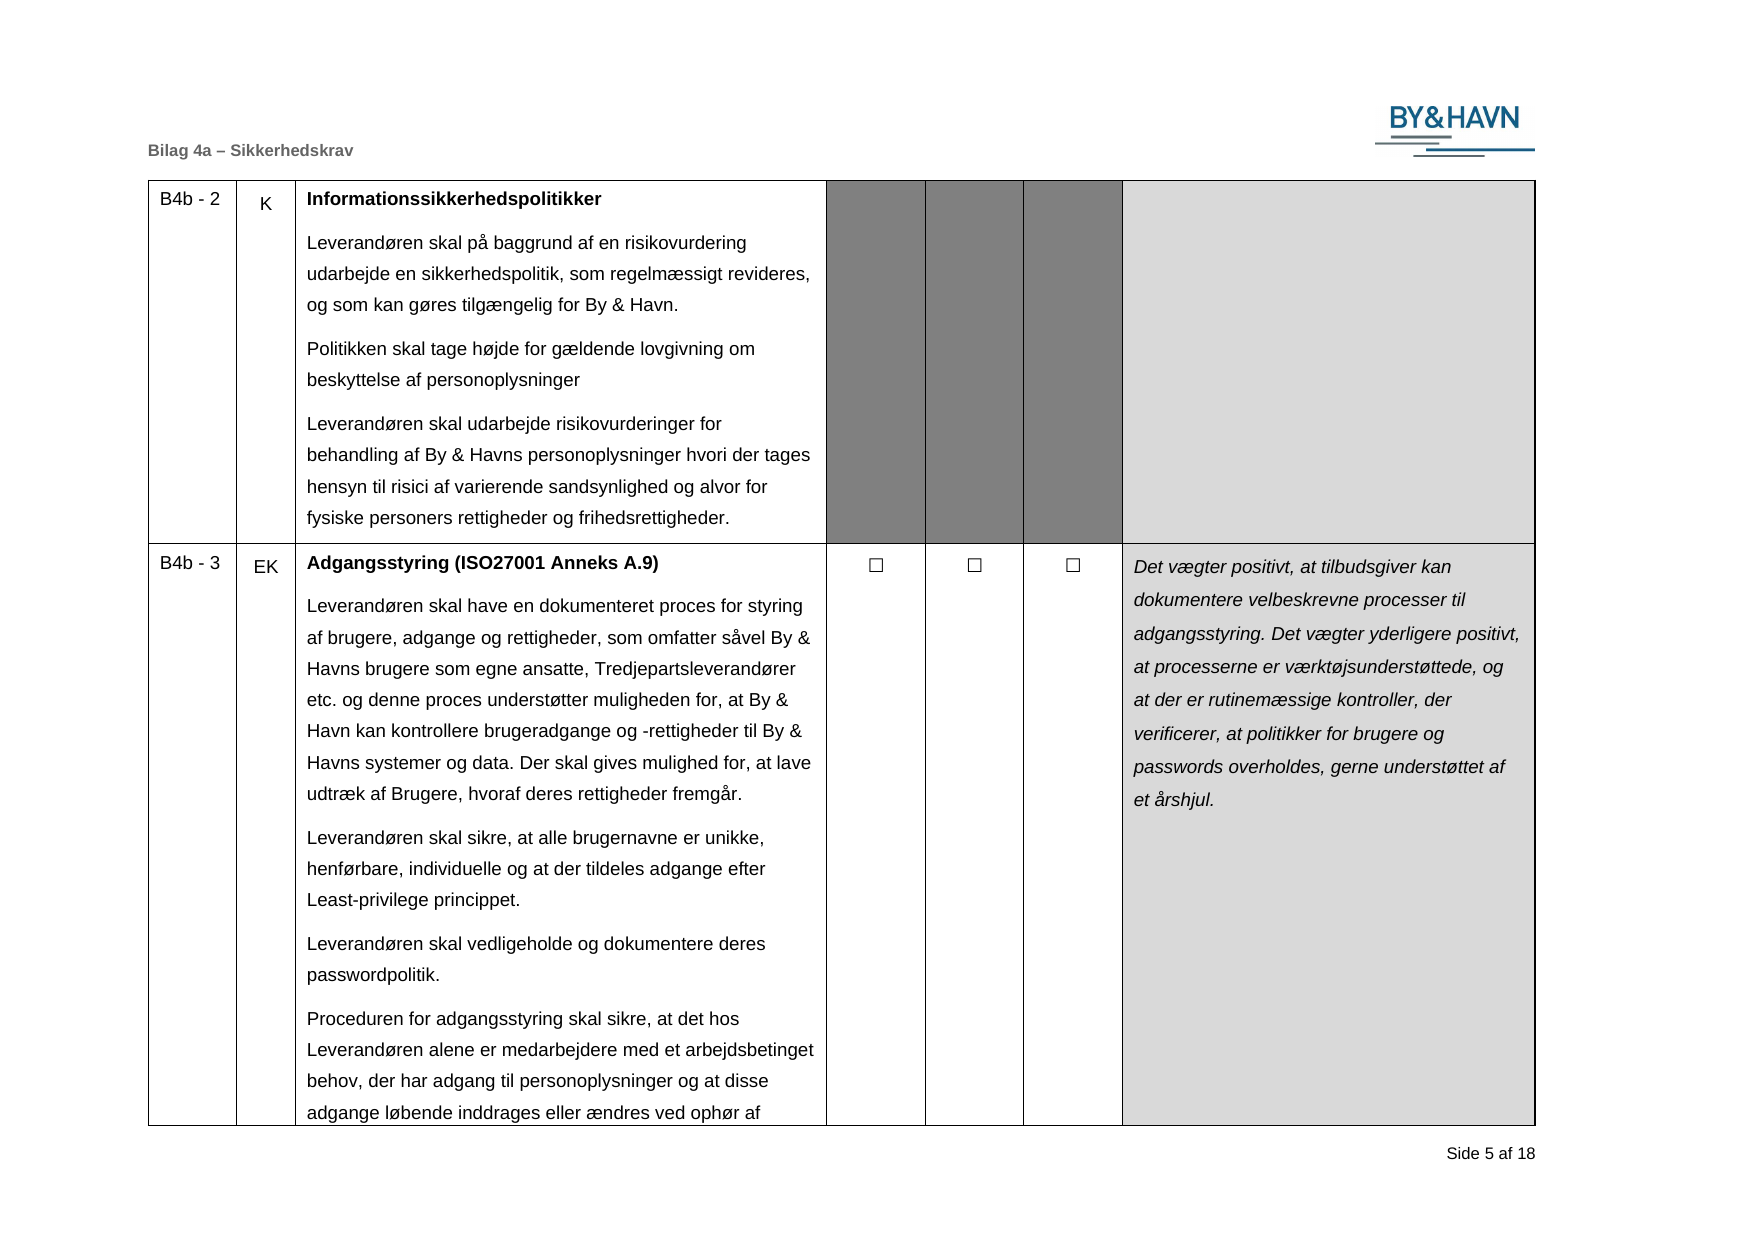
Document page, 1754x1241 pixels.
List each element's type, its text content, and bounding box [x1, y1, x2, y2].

table_cell [1123, 181, 1534, 543]
table_cell K [237, 181, 295, 543]
table_cell [149, 181, 236, 543]
picture [1375, 106, 1535, 157]
table_cell [926, 181, 1023, 543]
table_cell [827, 181, 925, 543]
table_cell [149, 544, 236, 1125]
table_cell [1024, 181, 1122, 543]
table_cell Informationssikkerhedspolitikker Leverandøren skal på baggrund af en risikovurdering udarbejde en sikkerhedspolitik, som regelmæssigt revideres, og som kan gøres tilgængelig for By & Havn. Politikken skal tage højde for gældende lovgivning om beskyttelse af personoplysninger Leverandøren skal udarbejde risikovurderinger for behandling af By & Havns personoplysninger hvori der tages hensyn til risici af varierende sandsynlighed og alvor for fysiske personers rettigheder og frihedsrettigheder. [296, 181, 826, 543]
table_cell EK [237, 544, 295, 1125]
